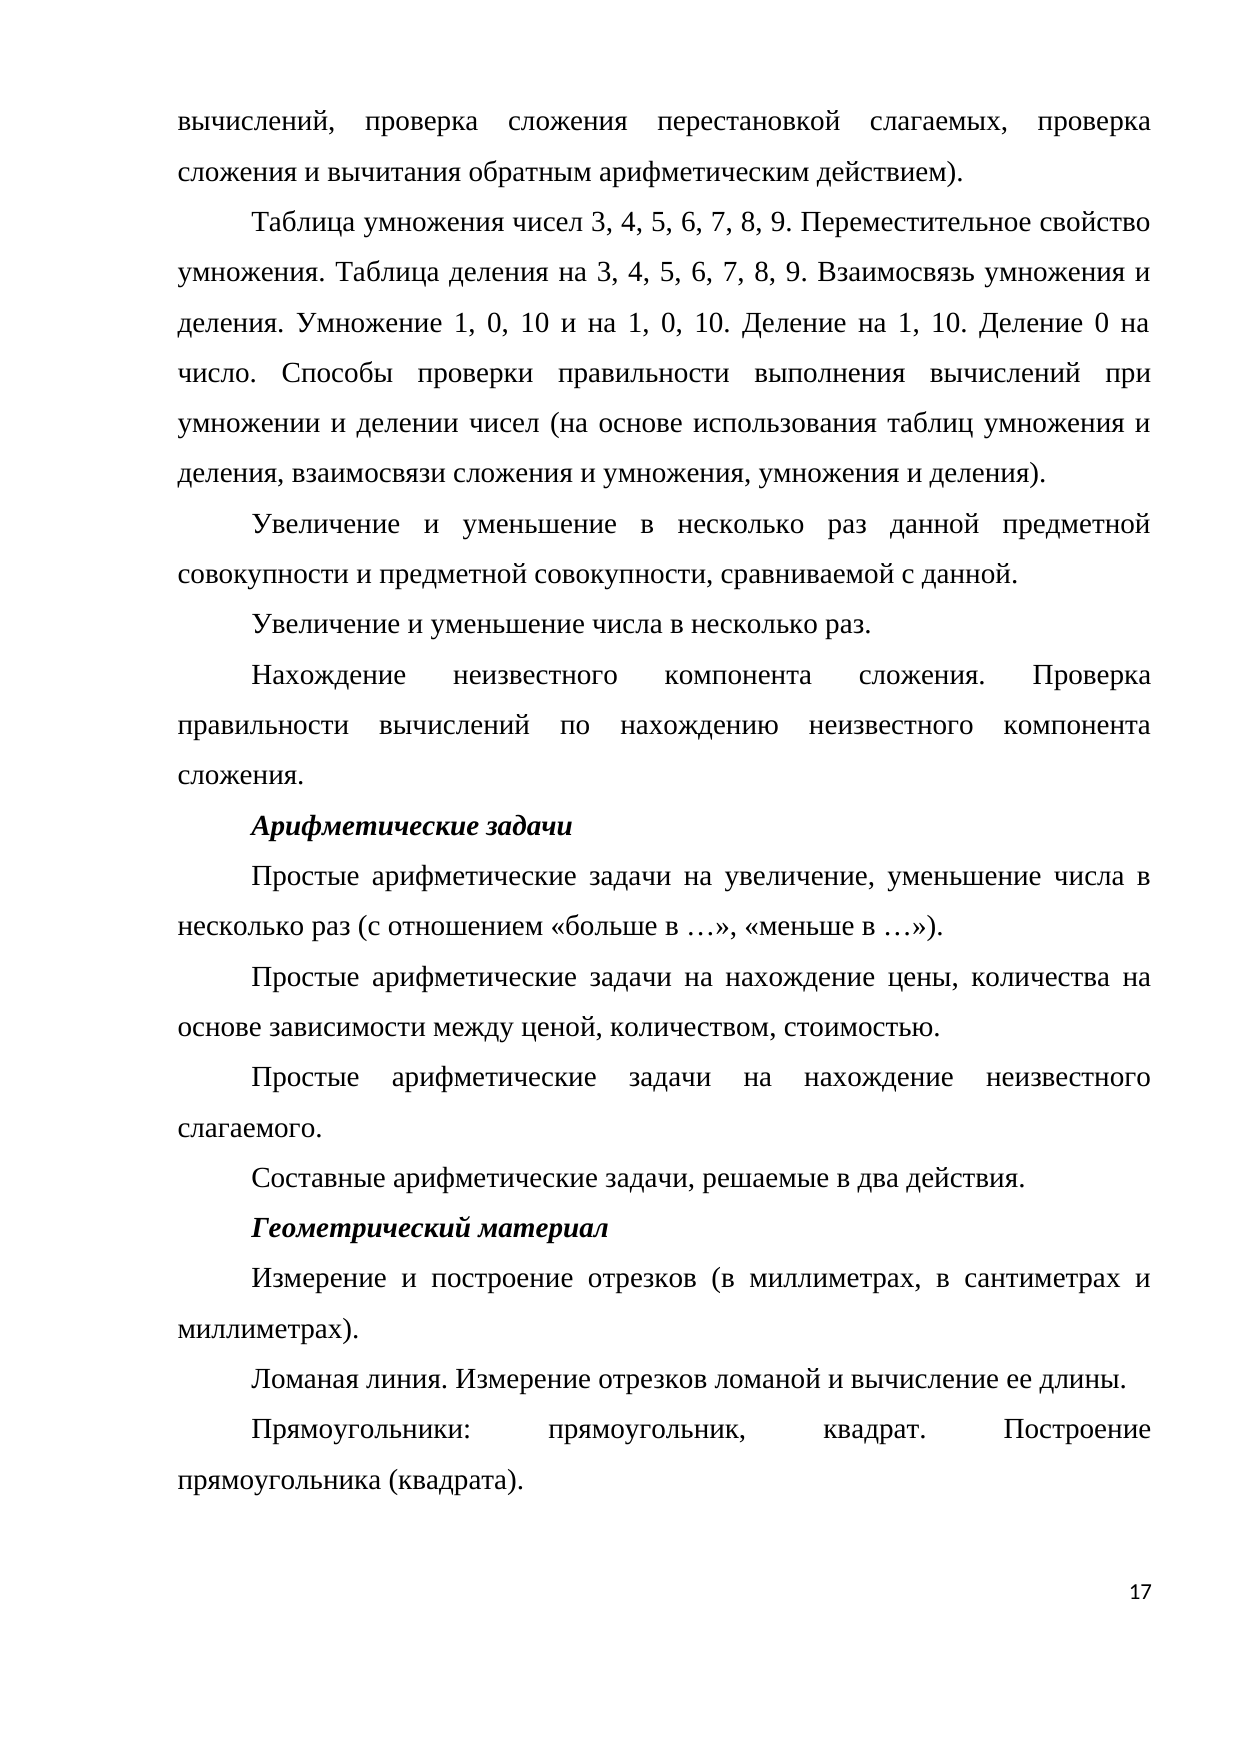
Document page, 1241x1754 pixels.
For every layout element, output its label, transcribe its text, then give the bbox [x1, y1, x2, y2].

text Простые арифметические задачи на нахождение цены, количества на основе зависимости между ценой, количеством, стоимостью. [177, 959, 1152, 1043]
text Нахождение неизвестного компонента сложения. Проверка правильности вычислений по нахождению неизвестного компонента сложения. [177, 657, 1152, 791]
text Таблица умножения чисел 3, 4, 5, 6, 7, 8, 9. Переместительное свойство умножения. Таблица деления на 3, 4, 5, 6, 7, 8, 9. Взаимосвязь умножения и деления. Умножение 1, 0, 10 и на 1, 0, 10. Деление на 1, 10. Деление 0 на число. Способы проверки правильности выполнения вычислений при умножении и делении чисел (на основе использования таблиц умножения и деления, взаимосвязи сложения и умножения, умножения и деления). [177, 204, 1152, 489]
text Измерение и построение отрезков (в миллиметрах, в сантиметрах и миллиметрах). [177, 1261, 1152, 1344]
text Арифметические задачи [177, 808, 1152, 841]
text Составные арифметические задачи, решаемые в два действия. [177, 1160, 1152, 1193]
text Увеличение и уменьшение в несколько раз данной предметной совокупности и предметной совокупности, сравниваемой с данной. [177, 506, 1152, 590]
text Прямоугольники: прямоугольник, квадрат. Построение прямоугольника (квадрата). [177, 1412, 1152, 1495]
text Геометрический материал [177, 1210, 1152, 1244]
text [177, 103, 1152, 187]
text Простые арифметические задачи на увеличение, уменьшение числа в несколько раз (с отношением «больше в …», «меньше в …»). [177, 858, 1152, 942]
text Увеличение и уменьшение числа в несколько раз. [177, 607, 1152, 640]
text Простые арифметические задачи на нахождение неизвестного слагаемого. [177, 1059, 1152, 1143]
text Ломаная линия. Измерение отрезков ломаной и вычисление ее длины. [177, 1361, 1152, 1395]
